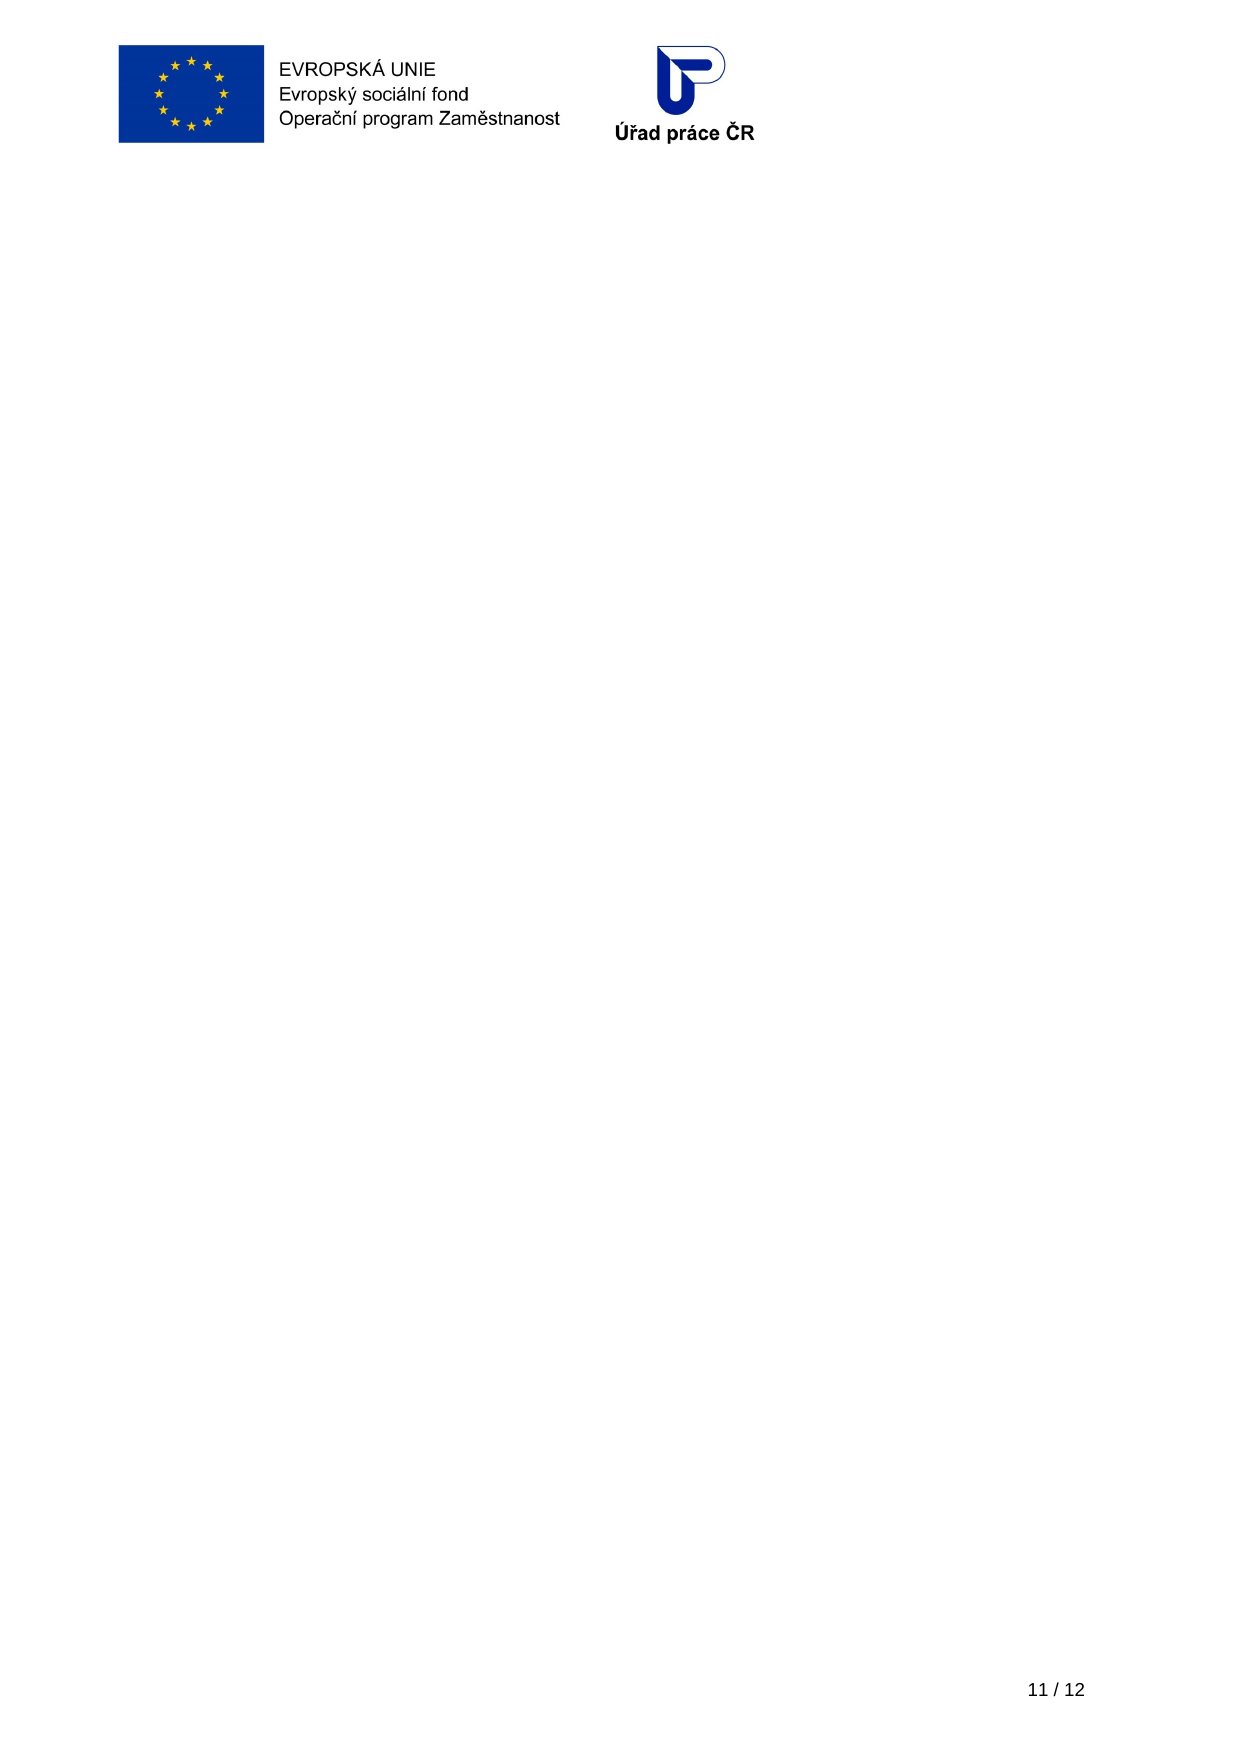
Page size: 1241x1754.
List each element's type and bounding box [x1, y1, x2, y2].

picture [118, 14, 786, 174]
